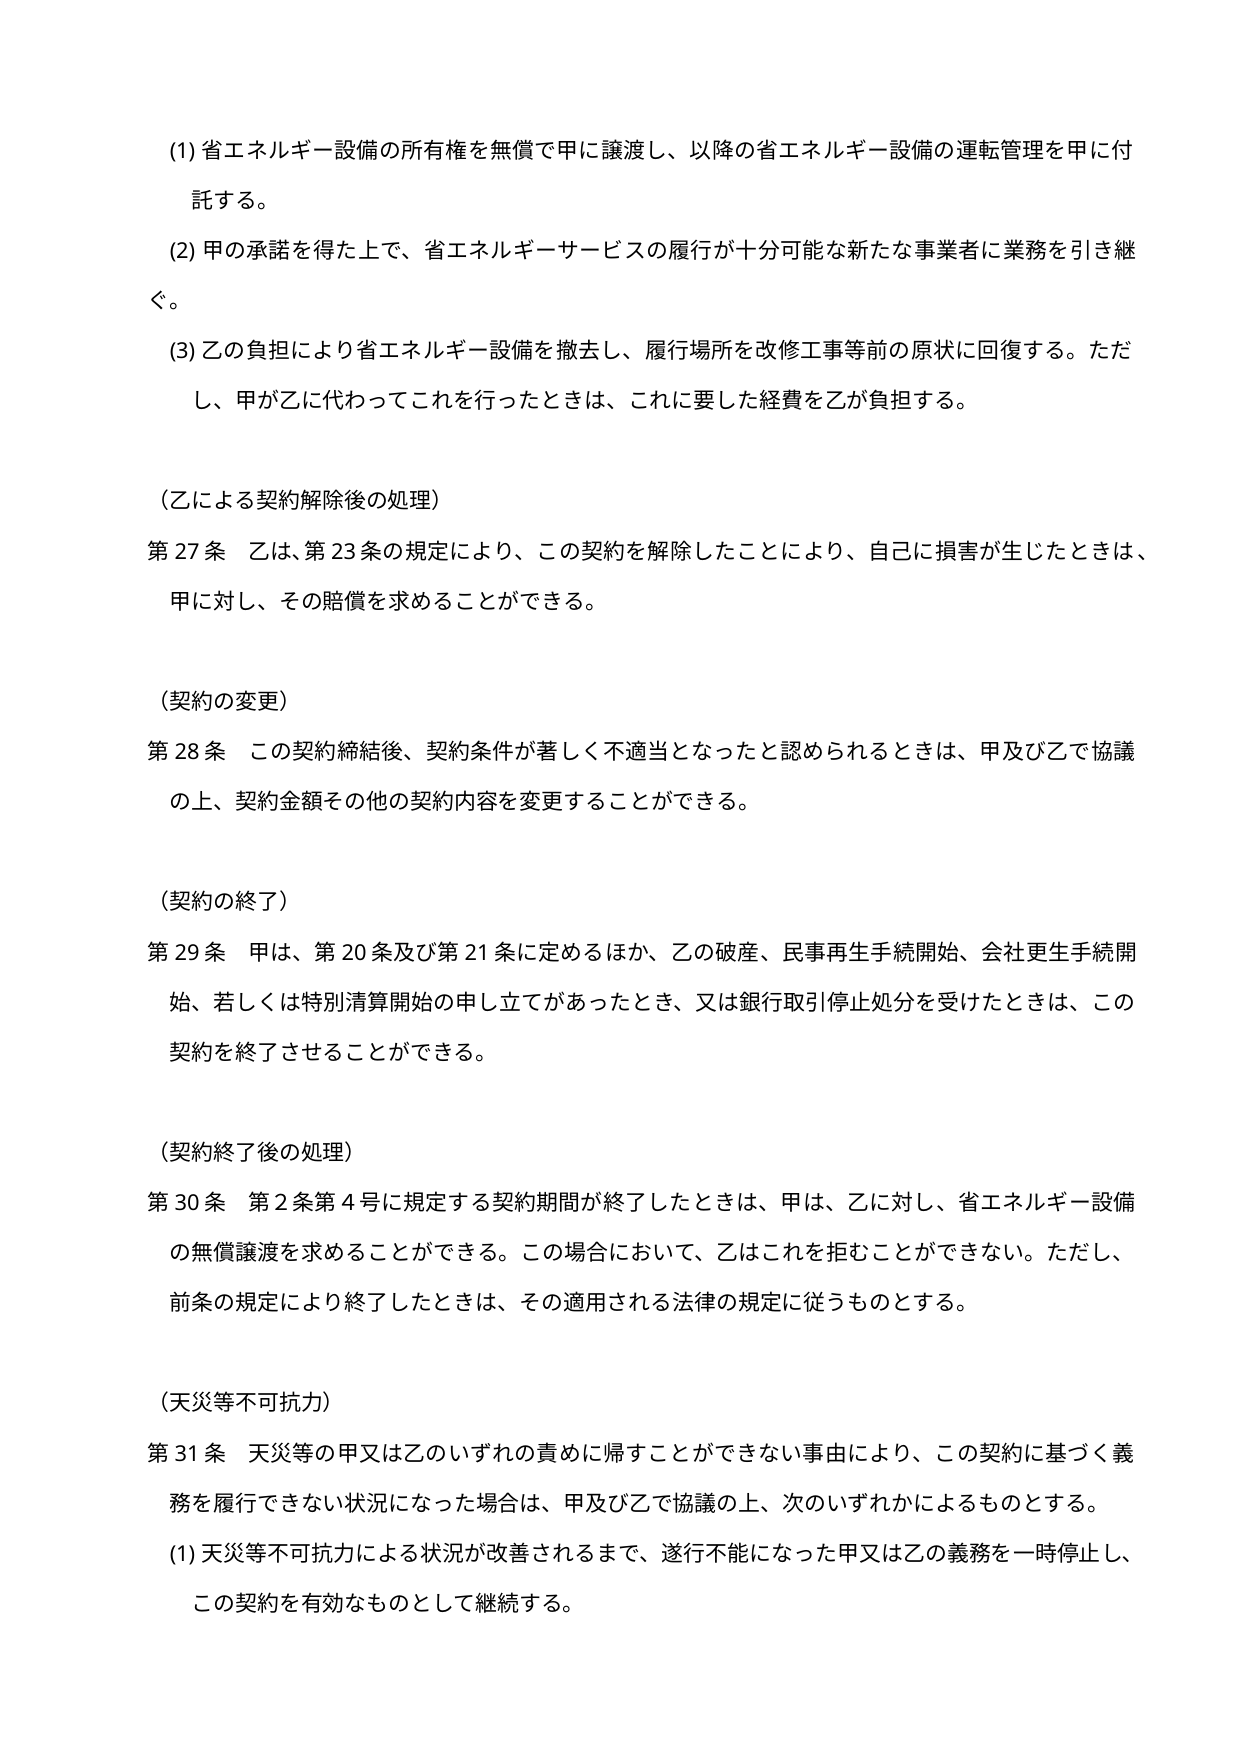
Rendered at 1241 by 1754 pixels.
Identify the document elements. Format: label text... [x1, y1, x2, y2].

text (3) 乙の負担により省エネルギー設備を撤去し、履行場所を改修工事等前の原状に回復する。ただし、甲が乙に代わってこれを行ったときは、これに要した経費を乙が負担する。 [169, 319, 1137, 419]
text （契約の終了） [148, 870, 1137, 920]
text （契約終了後の処理） [148, 1120, 1137, 1170]
text (2) 甲の承諾を得た上で、省エネルギーサービスの履行が十分可能な新たな事業者に業務を引き継ぐ。 [148, 218, 1137, 319]
text （契約の変更） [148, 669, 1137, 719]
text (1) 省エネルギー設備の所有権を無償で甲に譲渡し、以降の省エネルギー設備の運転管理を甲に付託する。 [169, 118, 1137, 218]
text 第31条 天災等の甲又は乙のいずれの責めに帰すことができない事由により、この契約に基づく義務を履行できない状況になった場合は、甲及び乙で協議の上、次のいずれかによるものとする。 [148, 1421, 1137, 1521]
text 第29条 甲は、第20条及び第21条に定めるほか、乙の破産、民事再生手続開始、会社更生手続開始、若しくは特別清算開始の申し立てがあったとき、又は銀行取引停止処分を受けたときは、この契約を終了させることができる。 [148, 920, 1137, 1070]
text 第30条 第２条第４号に規定する契約期間が終了したときは、甲は、乙に対し、省エネルギー設備の無償譲渡を求めることができる。この場合において、乙はこれを拒むことができない。ただし、前条の規定により終了したときは、その適用される法律の規定に従うものとする。 [148, 1170, 1137, 1321]
text (1) 天災等不可抗力による状況が改善されるまで、遂行不能になった甲又は乙の義務を一時停止し､この契約を有効なものとして継続する。 [169, 1521, 1137, 1621]
text 第28条 この契約締結後、契約条件が著しく不適当となったと認められるときは、甲及び乙で協議の上、契約金額その他の契約内容を変更することができる。 [148, 719, 1137, 820]
text 第27条 乙は､第23条の規定により、この契約を解除したことにより、自己に損害が生じたときは、甲に対し、その賠償を求めることができる。 [148, 519, 1137, 619]
text （乙による契約解除後の処理） [148, 469, 1137, 519]
text （天災等不可抗力） [148, 1371, 1137, 1421]
